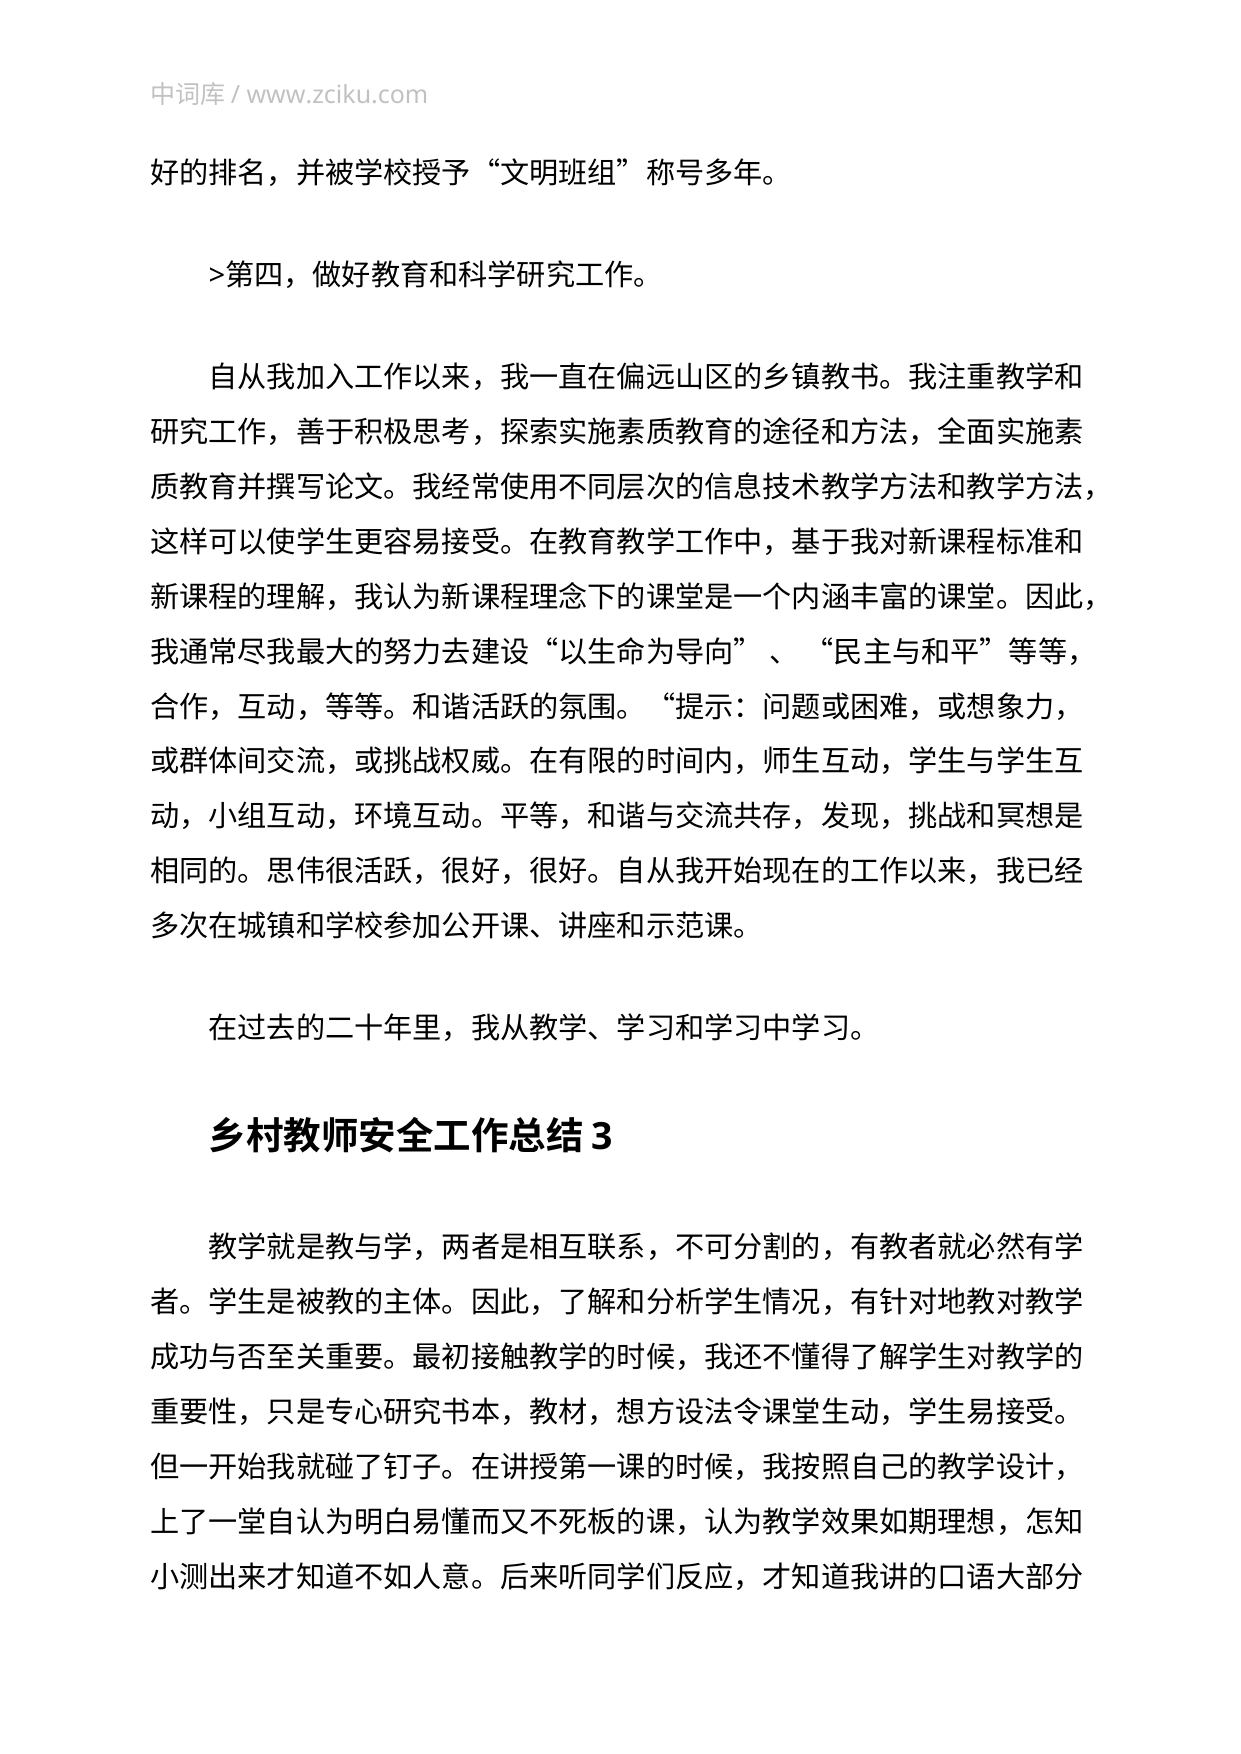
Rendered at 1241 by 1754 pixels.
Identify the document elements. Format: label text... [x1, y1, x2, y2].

text >第四，做好教育和科学研究工作。 [150, 252, 1090, 294]
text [150, 150, 1090, 192]
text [150, 1224, 1090, 1596]
text 在过去的二十年里，我从教学、学习和学习中学习。 [150, 1004, 1090, 1047]
text 乡村教师安全工作总结3 [150, 1106, 1090, 1161]
text 自从我加入工作以来，我一直在偏远山区的乡镇教书。我注重教学和研究工作，善于积极思考，探索实施素质教育的途径和方法，全面实施素质教育并撰写论文。我经常使用不同层次的信息技术教学方法和教学方法，这样可以使学生更容易接受。在教育教学工作中，基于我对新课程标准和新课程的理解，我认为新课程理念下的课堂是一个内涵丰富的课堂。因此，我通常尽我最大的努力去建设“以生命为导向” 、 “民主与和平”等等，合作，互动，等等。和谐活跃的氛围。“提示：问题或困难，或想象力，或群体间交流，或挑战权威。在有限的时间内，师生互动，学生与学生互动，小组互动，环境互动。平等，和谐与交流共存，发现，挑战和冥想是相同的。思伟很活跃，很好，很好。自从我开始现在的工作以来，我已经多次在城镇和学校参加公开课、讲座和示范课。 [150, 354, 1090, 945]
